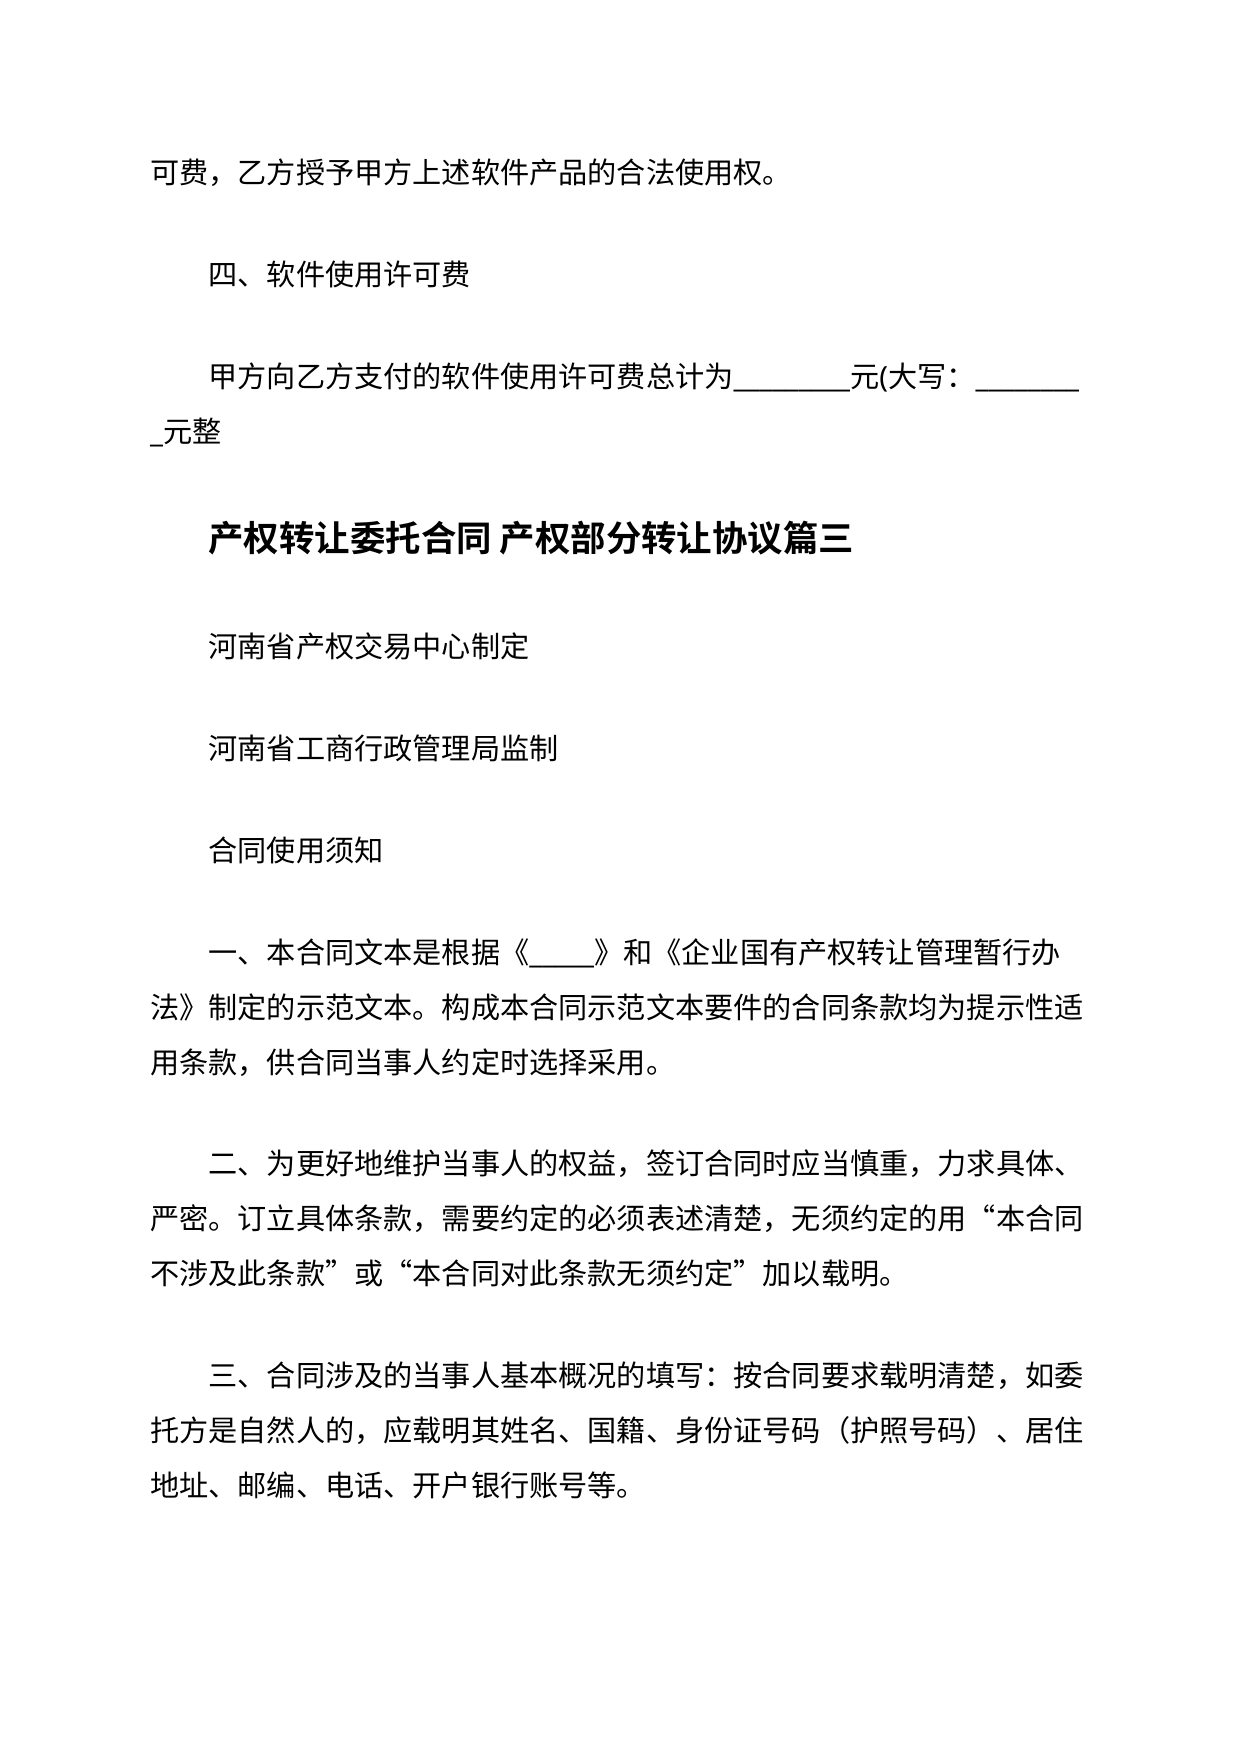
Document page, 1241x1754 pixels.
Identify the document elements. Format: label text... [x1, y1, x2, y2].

text 甲方向乙方支付的软件使用许可费总计为_________元(大写：_________元整 [150, 353, 1090, 451]
text 四、软件使用许可费 [150, 252, 1090, 294]
text 一、本合同文本是根据《_____》和《企业国有产权转让管理暂行办法》制定的示范文本。构成本合同示范文本要件的合同条款均为提示性适用条款，供合同当事人约定时选择采用。 [150, 929, 1090, 1081]
text 河南省工商行政管理局监制 [150, 726, 1090, 768]
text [150, 150, 1090, 192]
text 产权转让委托合同 产权部分转让协议篇三 [150, 511, 1090, 562]
text 二、为更好地维护当事人的权益，签订合同时应当慎重，力求具体、严密。订立具体条款，需要约定的必须表述清楚，无须约定的用“本合同不涉及此条款”或“本合同对此条款无须约定”加以载明。 [150, 1141, 1090, 1293]
text 三、合同涉及的当事人基本概况的填写：按合同要求载明清楚，如委托方是自然人的，应载明其姓名、国籍、身份证号码（护照号码）、居住地址、邮编、电话、开户银行账号等。 [150, 1352, 1090, 1504]
text 合同使用须知 [150, 827, 1090, 870]
text 河南省产权交易中心制定 [150, 624, 1090, 666]
